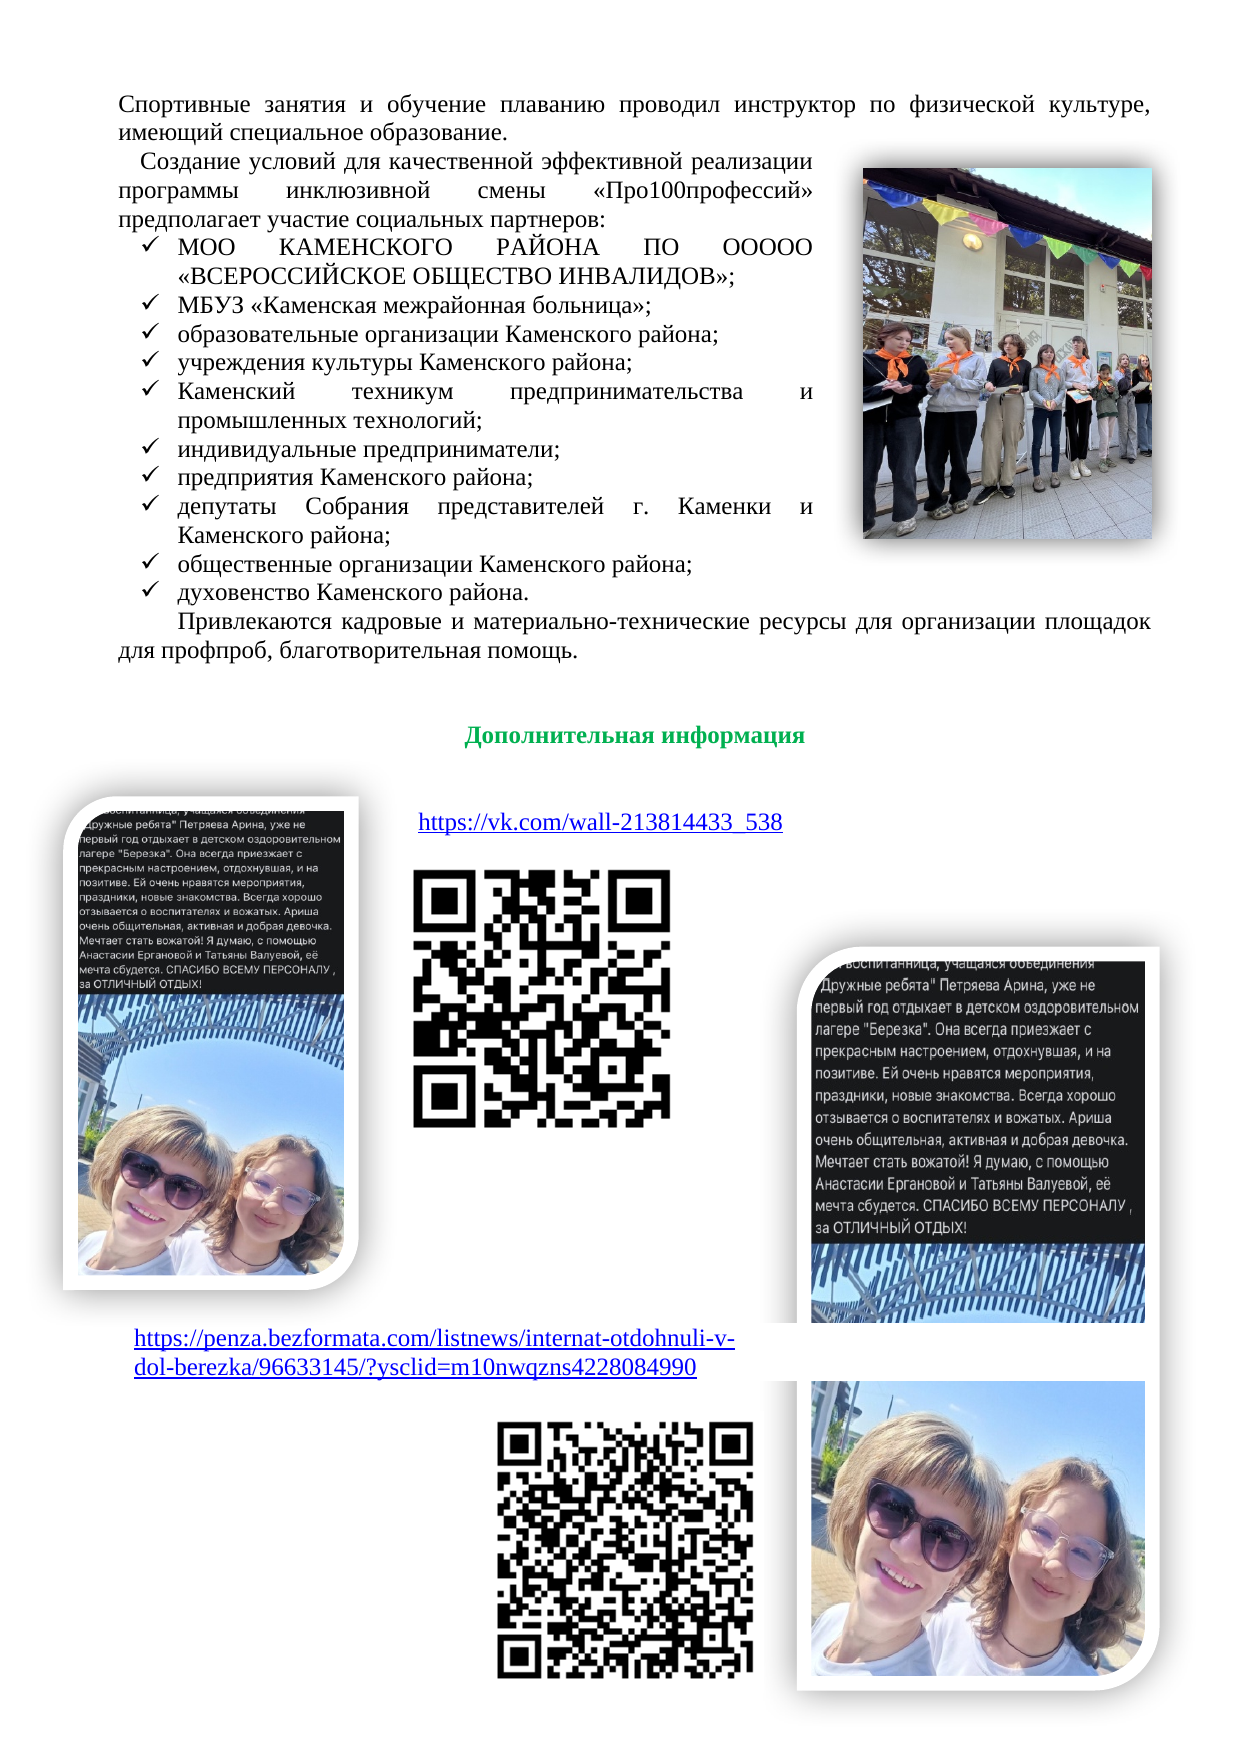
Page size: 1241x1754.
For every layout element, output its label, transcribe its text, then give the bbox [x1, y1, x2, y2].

picture [812, 1381, 1145, 1676]
list предприятия Каменского района; [140, 462, 1092, 491]
text https://vk.com/wall-213814433_538 [384, 807, 1152, 835]
list депутаты Собрания представителей г. Каменки и Каменского района; [140, 491, 1092, 549]
list общественные организации Каменского района; [140, 549, 1092, 577]
list учреждения культуры Каменского района; [140, 347, 1092, 376]
list МБУЗ «Каменская межрайонная больница»; [140, 290, 1092, 319]
list образовательные организации Каменского района; [140, 319, 1092, 347]
list МОО КАМЕНСКОГО РАЙОНА ПО ООООО «ВСЕРОССИЙСКОЕ ОБЩЕСТВО ИНВАЛИДОВ»; [140, 232, 1092, 290]
picture [1092, 232, 1152, 539]
text Спортивные занятия и обучение плаванию проводил инструктор по физической культуре, имеющий специальное образование. [118, 89, 1152, 146]
list духовенство Каменского района. [140, 577, 1092, 606]
picture [488, 1411, 765, 1693]
text Привлекаются кадровые и материально-технические ресурсы для организации площадок для профпроб, благотворительная помощь. [118, 606, 1152, 664]
subtitle https://penza.bezformata.com/listnews/internat-otdohnuli-v-dol-berezka/96633145/?ysclid=m10nwqzns4228084990 [134, 1323, 1152, 1381]
picture [78, 811, 344, 1275]
list индивидуальные предприниматели; [140, 434, 1092, 462]
text Создание условий для качественной эффективной реализации программы инклюзивной смены «Про100профессий» предполагает участие социальных партнеров: [118, 146, 1152, 232]
list Каменский техникум предпринимательства и промышленных технологий; [140, 376, 1092, 434]
picture [812, 962, 1145, 1323]
picture [403, 856, 679, 1144]
text Дополнительная информация [118, 720, 1152, 749]
